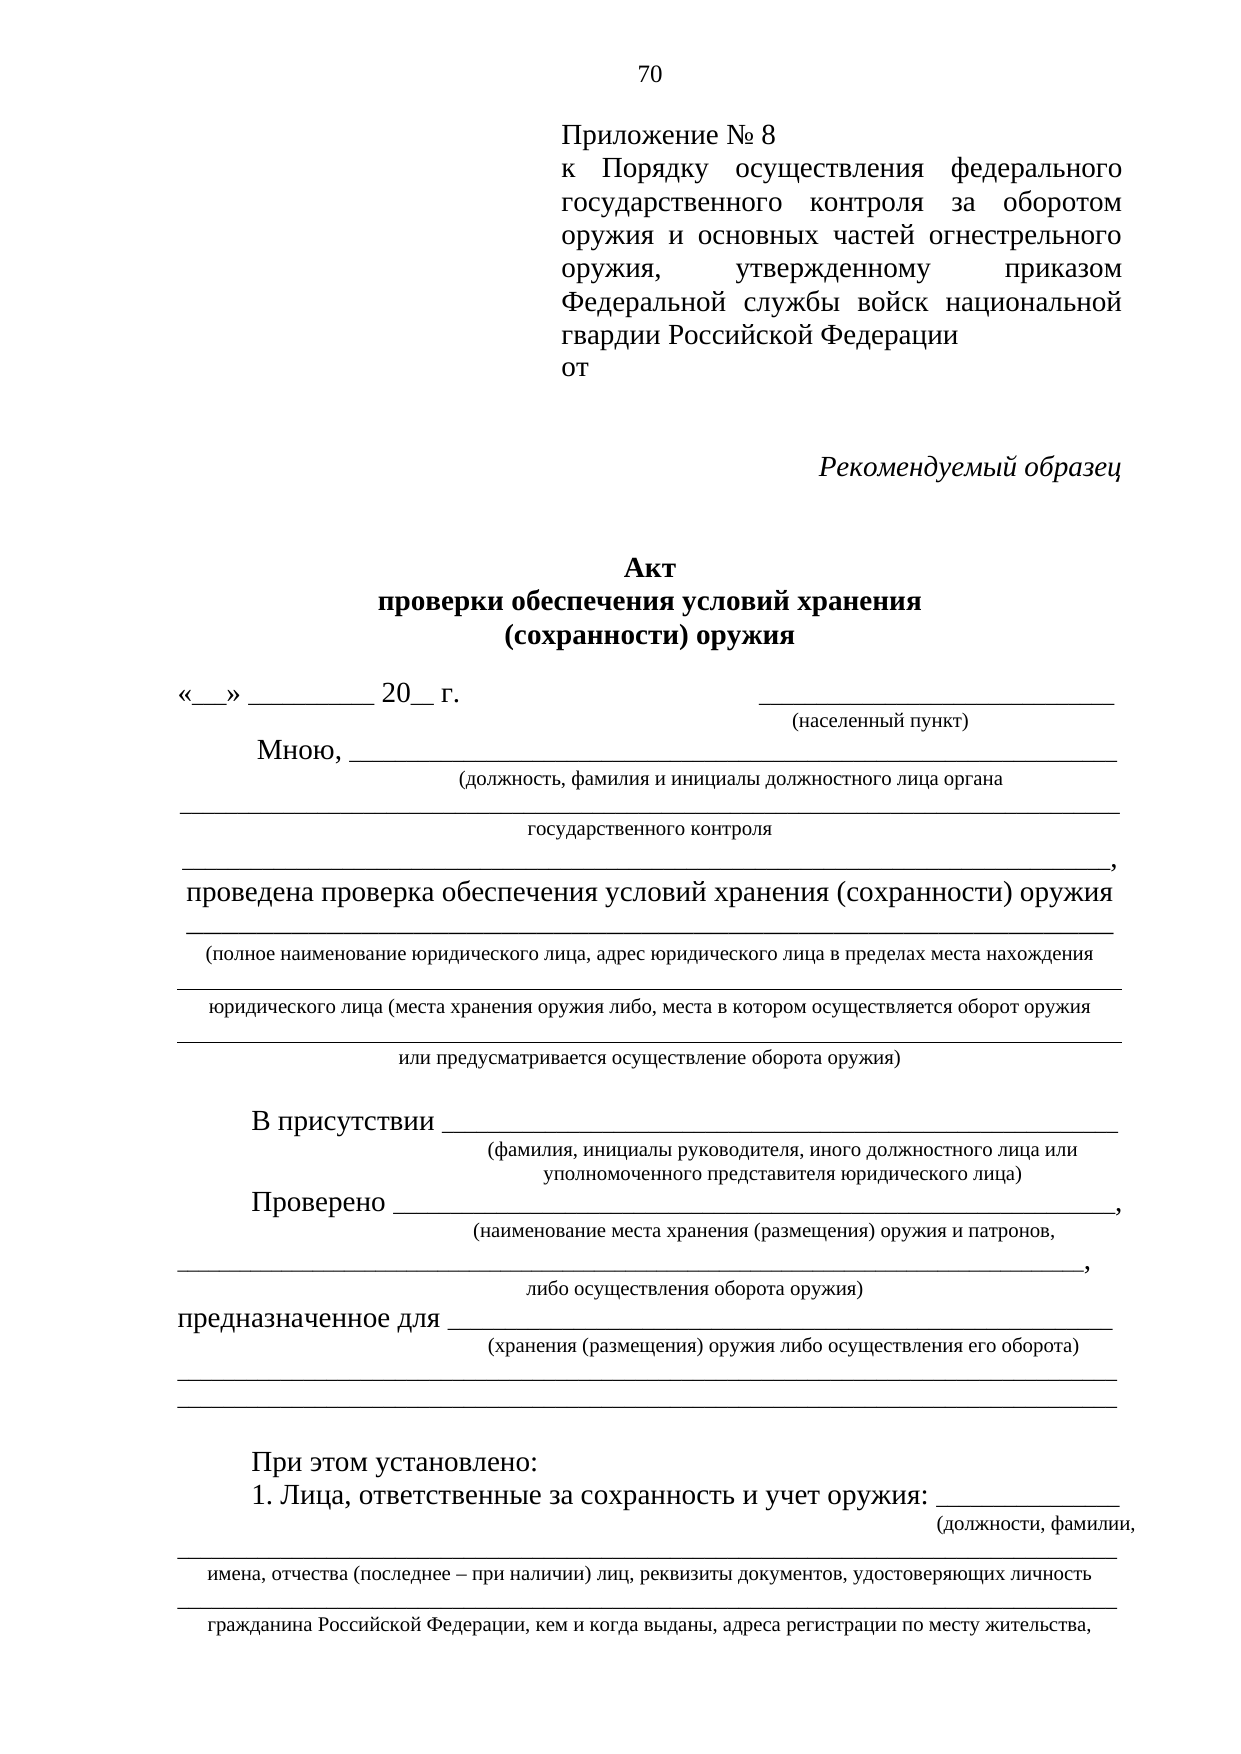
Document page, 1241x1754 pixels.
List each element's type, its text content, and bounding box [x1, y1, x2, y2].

text (населенный пункт) [177, 708, 1122, 732]
text (хранения (размещения) оружия либо осуществления его оборота) [413, 1333, 1122, 1357]
text (фамилия, инициалы руководителя, иного должностного лица или уполномоченного представителя юридического лица) [443, 1136, 1122, 1184]
text Мною, ___________________________________________________________________ [177, 732, 1122, 766]
text __________________________________________________________________________________ [177, 1357, 1122, 1384]
text или предусматривается осуществление оборота оружия) [177, 1043, 1122, 1069]
text __________________________________________________________________________________ [177, 1384, 1122, 1410]
text Приложение № 8 [561, 118, 1122, 151]
text При этом установлено: [177, 1444, 1122, 1477]
text (полное наименование юридического лица, адрес юридического лица в пределах места нахождения [177, 940, 1122, 964]
text (должности, фамилии, [841, 1511, 1137, 1535]
text гражданина Российской Федерации, кем и когда выданы, адреса регистрации по месту жительства, [177, 1612, 1122, 1636]
text «___» ___________ 20__ г. _______________________________ [177, 675, 1122, 708]
text юридического лица (места хранения оружия либо, места в котором осуществляется оборот оружия [177, 994, 1122, 1018]
text государственного контроля [177, 816, 1122, 840]
text проверки обеспечения условий хранения [177, 583, 1122, 617]
text 1. Лица, ответственные за сохранность и учет оружия: ________________ [177, 1477, 1122, 1511]
text __________________________________________________________________________________ [177, 1535, 1122, 1561]
text от [561, 351, 1122, 382]
text Акт [177, 550, 1122, 583]
text (сохранности) оружия [177, 617, 1122, 651]
text проведена проверка обеспечения условий хранения (сохранности) оружия _____________________________________________________ [177, 874, 1122, 940]
text имена, отчества (последнее – при наличии) лиц, реквизиты документов, удостоверяющих личность [177, 1561, 1122, 1585]
text _______________________________________________________________________________________, [177, 1242, 1122, 1276]
text (наименование места хранения (размещения) оружия и патронов, [472, 1218, 1122, 1242]
text _________________________________________________________________________________, [177, 840, 1122, 874]
text Рекомендуемый образец [738, 449, 1122, 483]
text к Порядку осуществления федерального государственного контроля за оборотом оружия и основных частей огнестрельного оружия, утвержденному приказом Федеральной службы войск национальной гвардии Российской Федерации [561, 151, 1122, 351]
text __________________________________________________________________________________ [177, 1585, 1122, 1612]
text либо осуществления оборота оружия) [177, 1276, 1122, 1300]
text Проверено _______________________________________________________________, [177, 1184, 1122, 1218]
text В присутствии ___________________________________________________________ [177, 1103, 1122, 1136]
text __________________________________________________________________________________ [177, 790, 1122, 816]
text (должность, фамилия и инициалы должностного лица органа [340, 766, 1122, 790]
text предназначенное для __________________________________________________________ [177, 1300, 1122, 1333]
